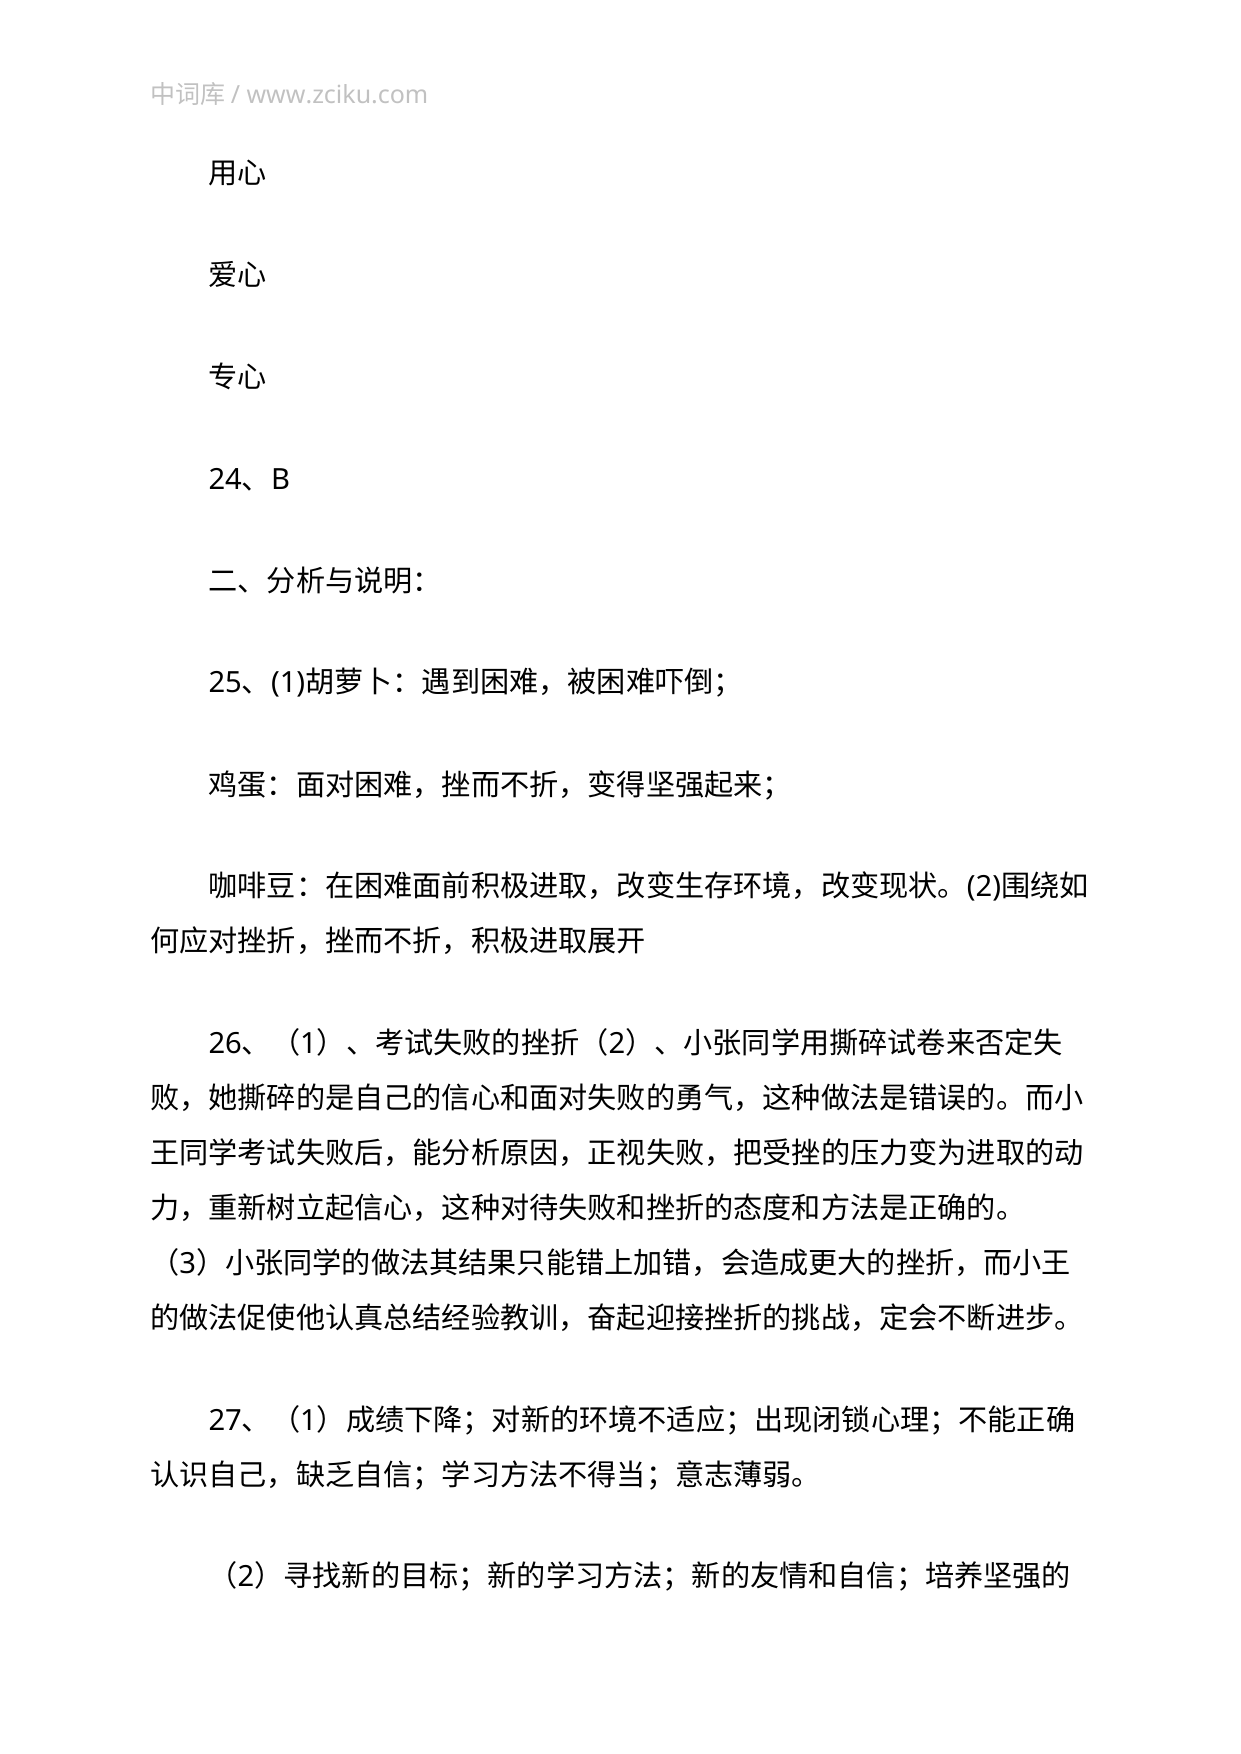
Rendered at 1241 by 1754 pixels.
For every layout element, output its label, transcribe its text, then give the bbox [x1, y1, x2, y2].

text 24、B [150, 455, 1090, 498]
text 鸡蛋：面对困难，挫而不折，变得坚强起来； [150, 761, 1090, 803]
text 27、（1）成绩下降；对新的环境不适应；出现闭锁心理；不能正确认识自己，缺乏自信；学习方法不得当；意志薄弱。 [150, 1396, 1090, 1493]
text 咖啡豆：在困难面前积极进取，改变生存环境，改变现状。(2)围绕如何应对挫折，挫而不折，积极进取展开 [150, 863, 1090, 960]
text 二、分析与说明： [150, 557, 1090, 599]
text 专心 [150, 353, 1090, 396]
text 26、（1）、考试失败的挫折（2）、小张同学用撕碎试卷来否定失败，她撕碎的是自己的信心和面对失败的勇气，这种做法是错误的。而小王同学考试失败后，能分析原因，正视失败，把受挫的压力变为进取的动力，重新树立起信心，这种对待失败和挫折的态度和方法是正确的。（3）小张同学的做法其结果只能错上加错，会造成更大的挫折，而小王的做法促使他认真总结经验教训，奋起迎接挫折的挑战，定会不断进步。 [150, 1019, 1090, 1337]
text 用心 [150, 150, 1090, 192]
text 爱心 [150, 252, 1090, 294]
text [150, 1553, 1090, 1595]
text 25、(1)胡萝卜：遇到困难，被困难吓倒； [150, 659, 1090, 701]
